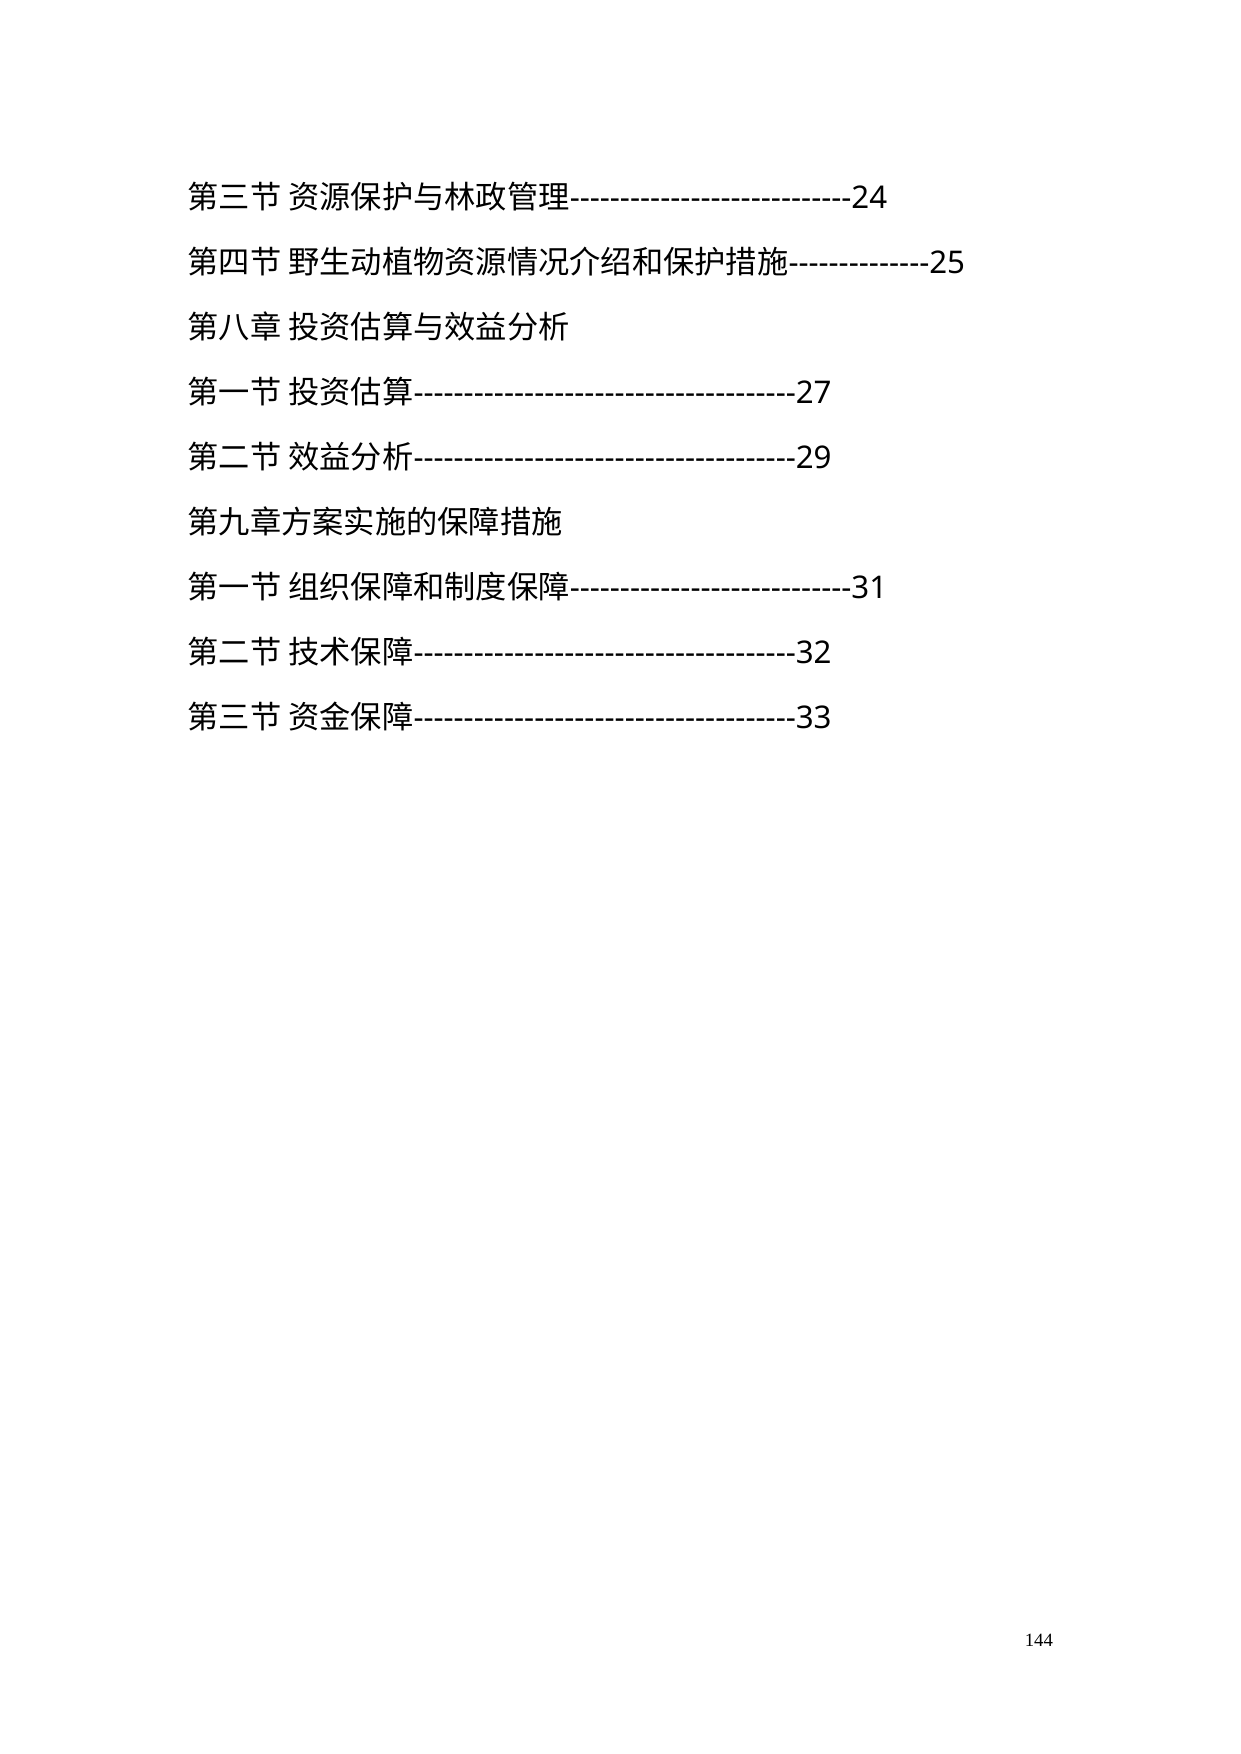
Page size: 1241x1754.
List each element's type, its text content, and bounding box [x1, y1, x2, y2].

text 第二节 效益分析--------------------------------------29 [187, 422, 1053, 487]
text 第四节 野生动植物资源情况介绍和保护措施--------------25 [187, 227, 1053, 292]
text 第三节 资金保障--------------------------------------33 [187, 682, 1053, 747]
text 第一节 组织保障和制度保障----------------------------31 [187, 552, 1053, 617]
text 第九章方案实施的保障措施 [187, 487, 1053, 552]
text 第八章 投资估算与效益分析 [187, 292, 1053, 357]
text 第三节 资源保护与林政管理----------------------------24 [187, 162, 1053, 227]
text 第二节 技术保障--------------------------------------32 [187, 617, 1053, 682]
text 第一节 投资估算--------------------------------------27 [187, 357, 1053, 422]
